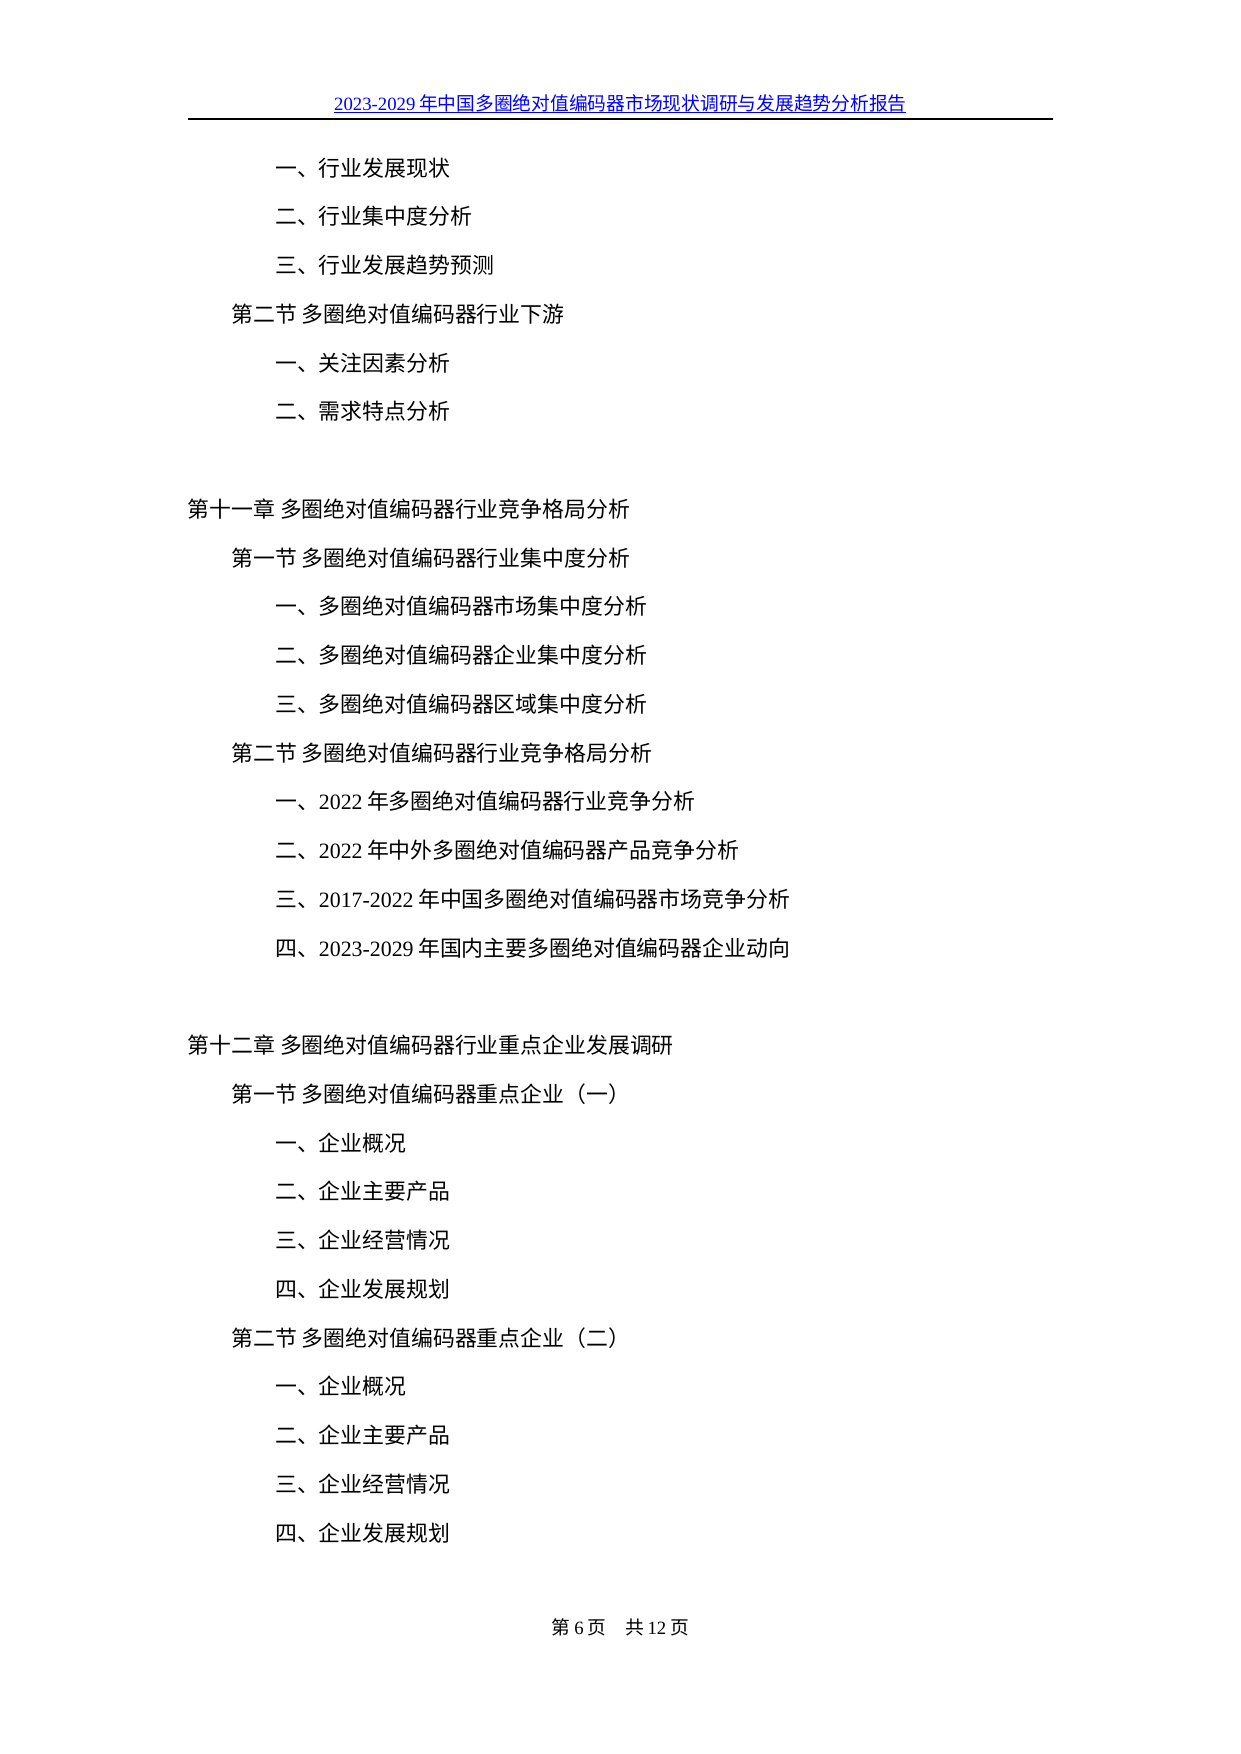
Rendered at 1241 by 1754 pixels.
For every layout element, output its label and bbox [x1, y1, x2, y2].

text [187, 150, 1053, 1548]
